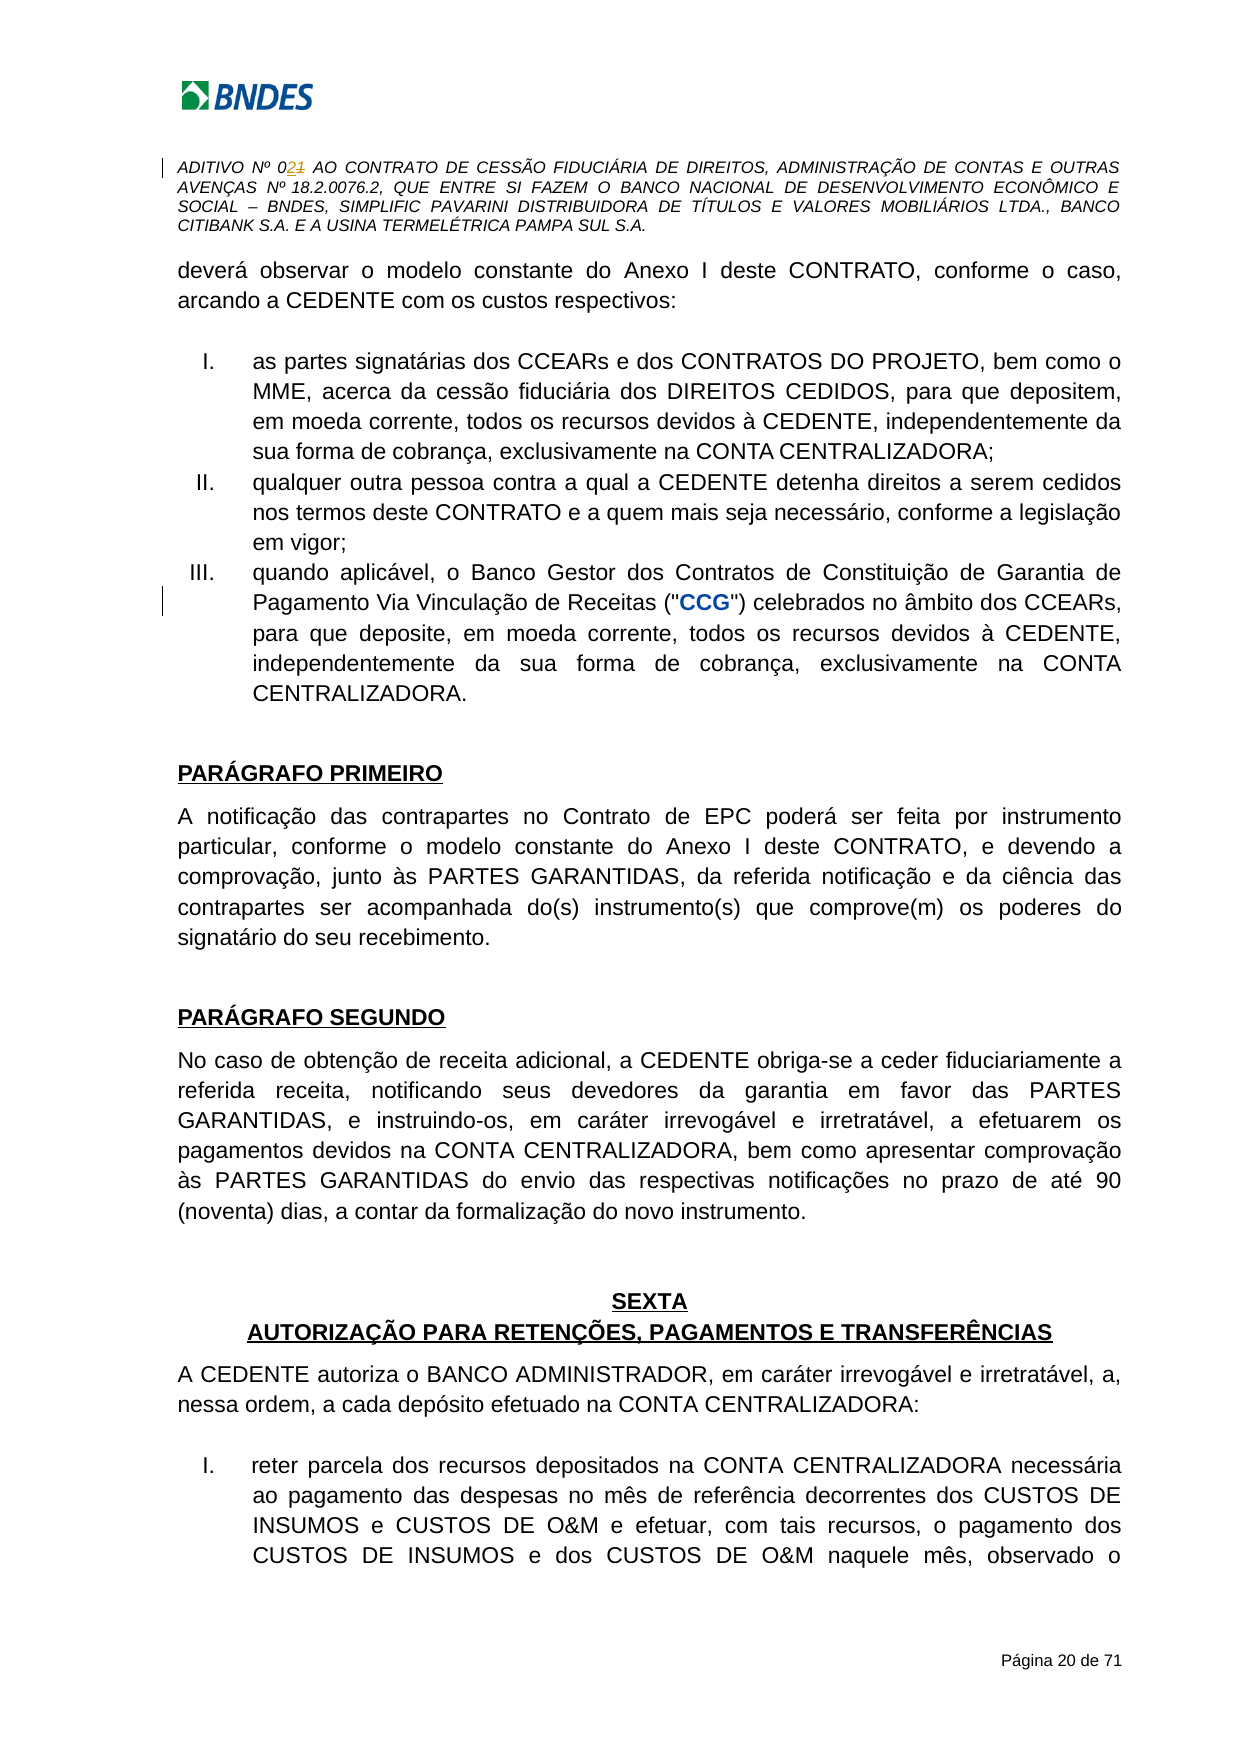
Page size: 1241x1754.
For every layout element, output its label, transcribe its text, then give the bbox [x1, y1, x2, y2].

text No caso de obtenção de receita adicional, a CEDENTE obriga-se a ceder fiduciariamente a referida receita, notificando seus devedores da garantia em favor das PARTES GARANTIDAS, e instruindo-os, em caráter irrevogável e irretratável, a efetuarem os pagamentos devidos na CONTA CENTRALIZADORA, bem como apresentar comprovação às PARTES GARANTIDAS do envio das respectivas notificações no prazo de até 90 (noventa) dias, a contar da formalização do novo instrumento. [177, 1047, 1122, 1224]
list qualquer outra pessoa contra a qual a CEDENTE detenha direitos a serem cedidos nos termos deste CONTRATO e a quem mais seja necessário, conforme a legislação em vigor; [215, 468, 1122, 555]
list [215, 1452, 1122, 1569]
list quando aplicável, o Banco Gestor dos Contratos de Constituição de Garantia de Pagamento Via Vinculação de Receitas ("CCG") celebrados no âmbito dos CCEARs, para que deposite, em moeda corrente, todos os recursos devidos à CEDENTE, independentemente da sua forma de cobrança, exclusivamente na CONTA CENTRALIZADORA. [215, 559, 1122, 706]
subtitle PARÁGRAFO SEGUNDO [177, 1004, 1122, 1030]
subtitle PARÁGRAFO PRIMEIRO [177, 760, 1122, 787]
list as partes signatárias dos CCEARs e dos CONTRATOS DO PROJETO, bem como o MME, acerca da cessão fiduciária dos DIREITOS CEDIDOS, para que depositem, em moeda corrente, todos os recursos devidos à CEDENTE, independentemente da sua forma de cobrança, exclusivamente na CONTA CENTRALIZADORA; [215, 348, 1122, 465]
text A CEDENTE autoriza o BANCO ADMINISTRADOR, em caráter irrevogável e irretratável, a, nessa ordem, a cada depósito efetuado na CONTA CENTRALIZADORA: [177, 1361, 1122, 1418]
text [177, 257, 1122, 314]
text A notificação das contrapartes no Contrato de EPC poderá ser feita por instrumento particular, conforme o modelo constante do Anexo I deste CONTRATO, e devendo a comprovação, junto às PARTES GARANTIDAS, da referida notificação e da ciência das contrapartes ser acompanhada do(s) instrumento(s) que comprove(m) os poderes do signatário do seu recebimento. [177, 803, 1122, 950]
text SEXTA AUTORIZAÇÃO PARA RETENÇÕES, PAGAMENTOS E TRANSFERÊNCIAS [177, 1288, 1122, 1345]
picture [182, 81, 313, 110]
